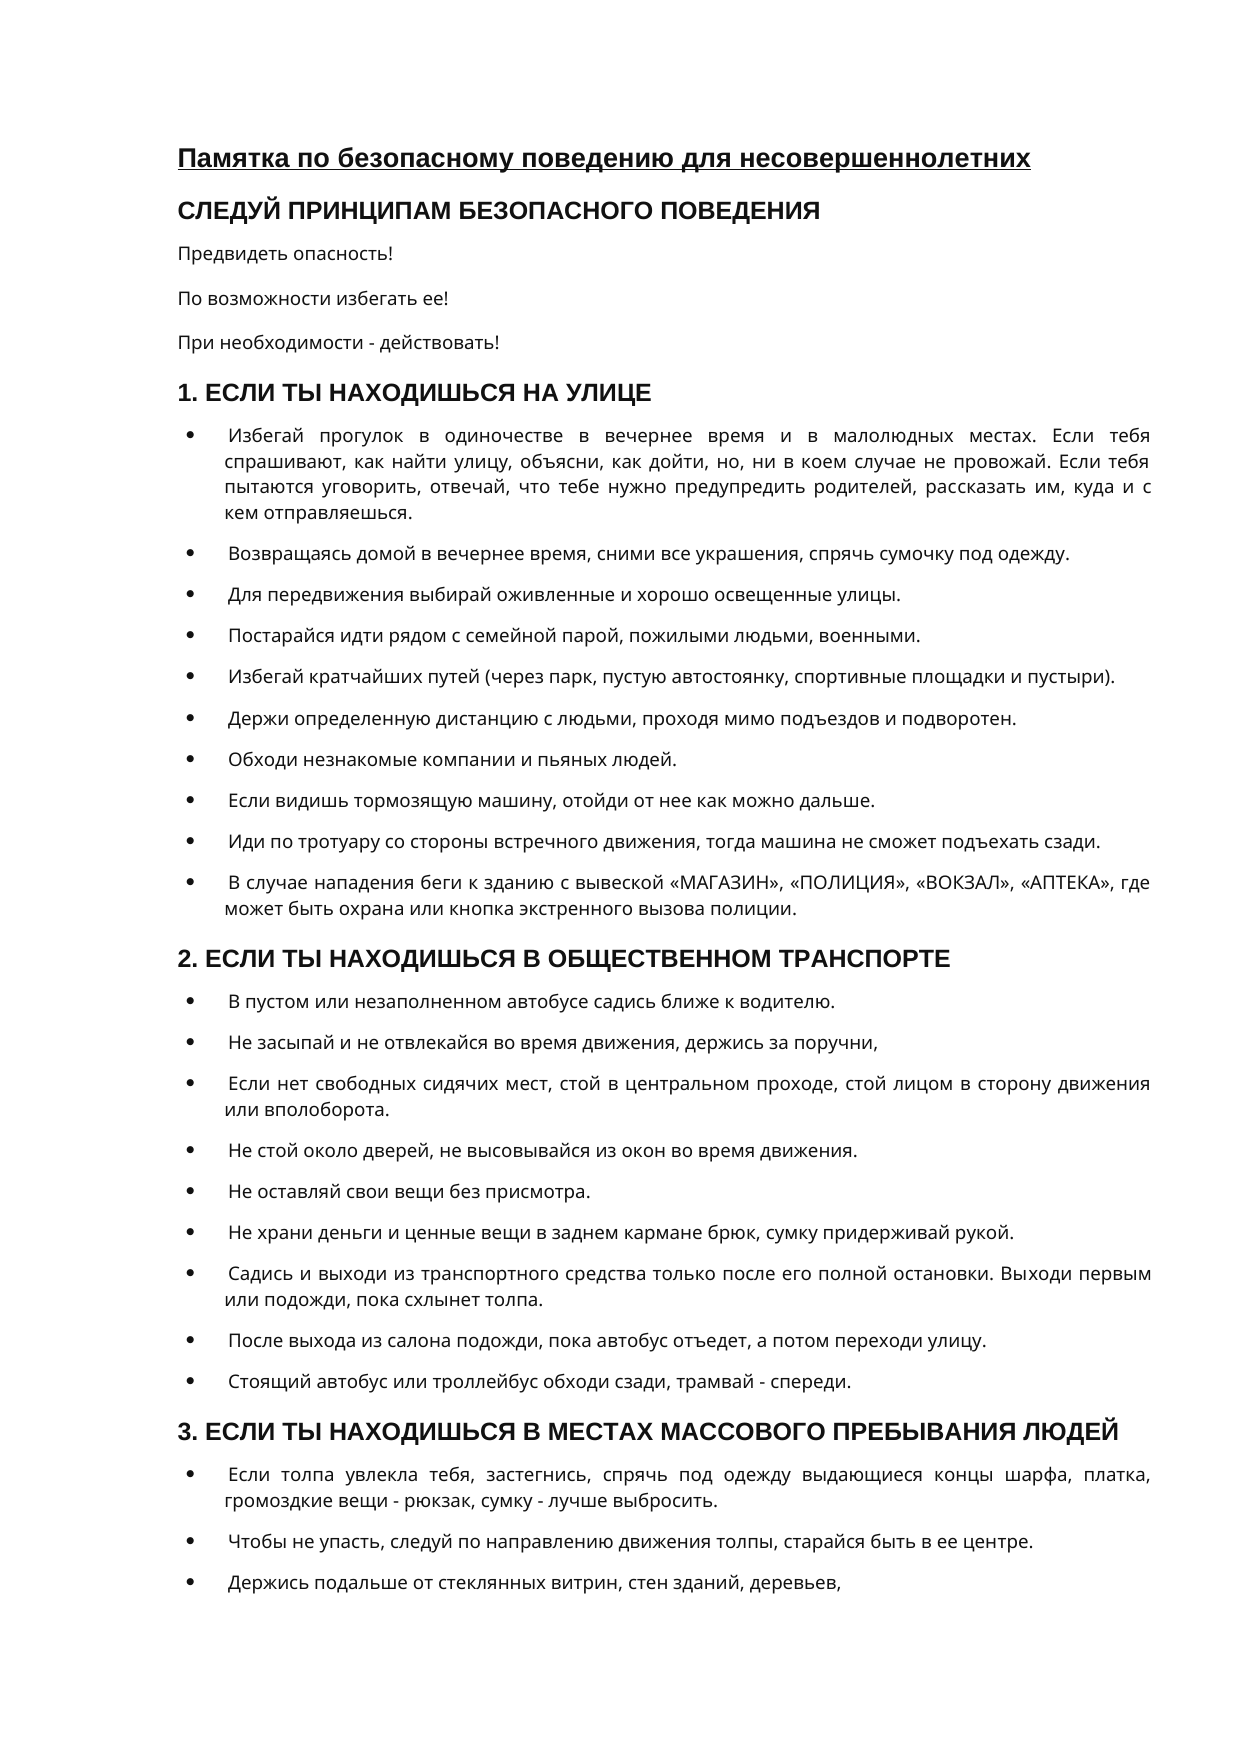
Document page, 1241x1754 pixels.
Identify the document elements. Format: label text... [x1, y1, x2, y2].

text  Если видишь тормозящую машину, отойди от нее как можно дальше. [187, 787, 1152, 813]
text  Избегай прогулок в одиночестве в вечернее время и в малолюдных местах. Если тебя спрашивают, как найти улицу, объясни, как дойти, но, ни в коем случае не провожай. Если тебя пытаются уговорить, отвечай, что тебе нужно предупредить родителей, рассказать им, куда и с кем отправляешься. [187, 422, 1152, 524]
text  После выхода из салона подожди, пока автобус отъедет, а потом переходи улицу. [187, 1327, 1152, 1353]
text  Обходи незнакомые компании и пьяных людей. [187, 746, 1152, 771]
text  Не стой около дверей, не высовывайся из окон во время движения. [187, 1137, 1152, 1163]
text При необходимости - действовать! [177, 329, 1152, 355]
text  Если толпа увлекла тебя, застегнись, спрячь под одежду выдающиеся концы шарфа, платка, громоздкие вещи - рюкзак, сумку - лучше выбросить. [187, 1462, 1152, 1513]
text  Не засыпай и не отвлекайся во время движения, держись за поручни, [187, 1029, 1152, 1055]
text  Стоящий автобус или троллейбус обходи сзади, трамвай - спереди. [187, 1368, 1152, 1394]
text  Не храни деньги и ценные вещи в заднем кармане брюк, сумку придерживай рукой. [187, 1219, 1152, 1245]
text СЛЕДУЙ ПРИНЦИПАМ БЕЗОПАСНОГО ПОВЕДЕНИЯ [177, 196, 1152, 225]
text  Иди по тротуару со стороны встречного движения, тогда машина не сможет подъехать сзади. [187, 828, 1152, 854]
text  Если нет свободных сидячих мест, стой в центральном проходе, стой лицом в сторону движения или вполоборота. [187, 1071, 1152, 1122]
text Памятка по безопасному поведению для несовершеннолетних [177, 142, 1152, 173]
text  Садись и выходи из транспортного средства только после его полной остановки. Выходи первым или подожди, пока схлынет толпа. [187, 1261, 1152, 1312]
text  Не оставляй свои вещи без присмотра. [187, 1178, 1152, 1204]
text  В пустом или незаполненном автобусе садись ближе к водителю. [187, 988, 1152, 1014]
text  Возвращаясь домой в вечернее время, сними все украшения, спрячь сумочку под одежду. [187, 540, 1152, 566]
text Предвидеть опасность! [177, 241, 1152, 266]
text  В случае нападения беги к зданию с вывеской «МАГАЗИН», «ПОЛИЦИЯ», «ВОКЗАЛ», «АПТЕКА», где может быть охрана или кнопка экстренного вызова полиции. [187, 869, 1152, 920]
text  Держи определенную дистанцию с людьми, проходя мимо подъездов и подворотен. [187, 705, 1152, 730]
text  Избегай кратчайших путей (через парк, пустую автостоянку, спортивные площадки и пустыри). [187, 664, 1152, 689]
text 3. ЕСЛИ ТЫ НАХОДИШЬСЯ В МЕСТАХ МАССОВОГО ПРЕБЫВАНИЯ ЛЮДЕЙ [177, 1417, 1152, 1446]
text  Чтобы не упасть, следуй по направлению движения толпы, старайся быть в ее центре. [187, 1528, 1152, 1554]
text  Постарайся идти рядом с семейной парой, пожилыми людьми, военными. [187, 622, 1152, 648]
text  Держись подальше от стеклянных витрин, стен зданий, деревьев, [187, 1569, 1152, 1595]
text По возможности избегать ее! [177, 285, 1152, 310]
text 1. ЕСЛИ ТЫ НАХОДИШЬСЯ НА УЛИЦЕ [177, 378, 1152, 407]
text 2. ЕСЛИ ТЫ НАХОДИШЬСЯ В ОБЩЕСТВЕННОМ ТРАНСПОРТЕ [177, 944, 1152, 973]
text  Для передвижения выбирай оживленные и хорошо освещенные улицы. [187, 581, 1152, 607]
